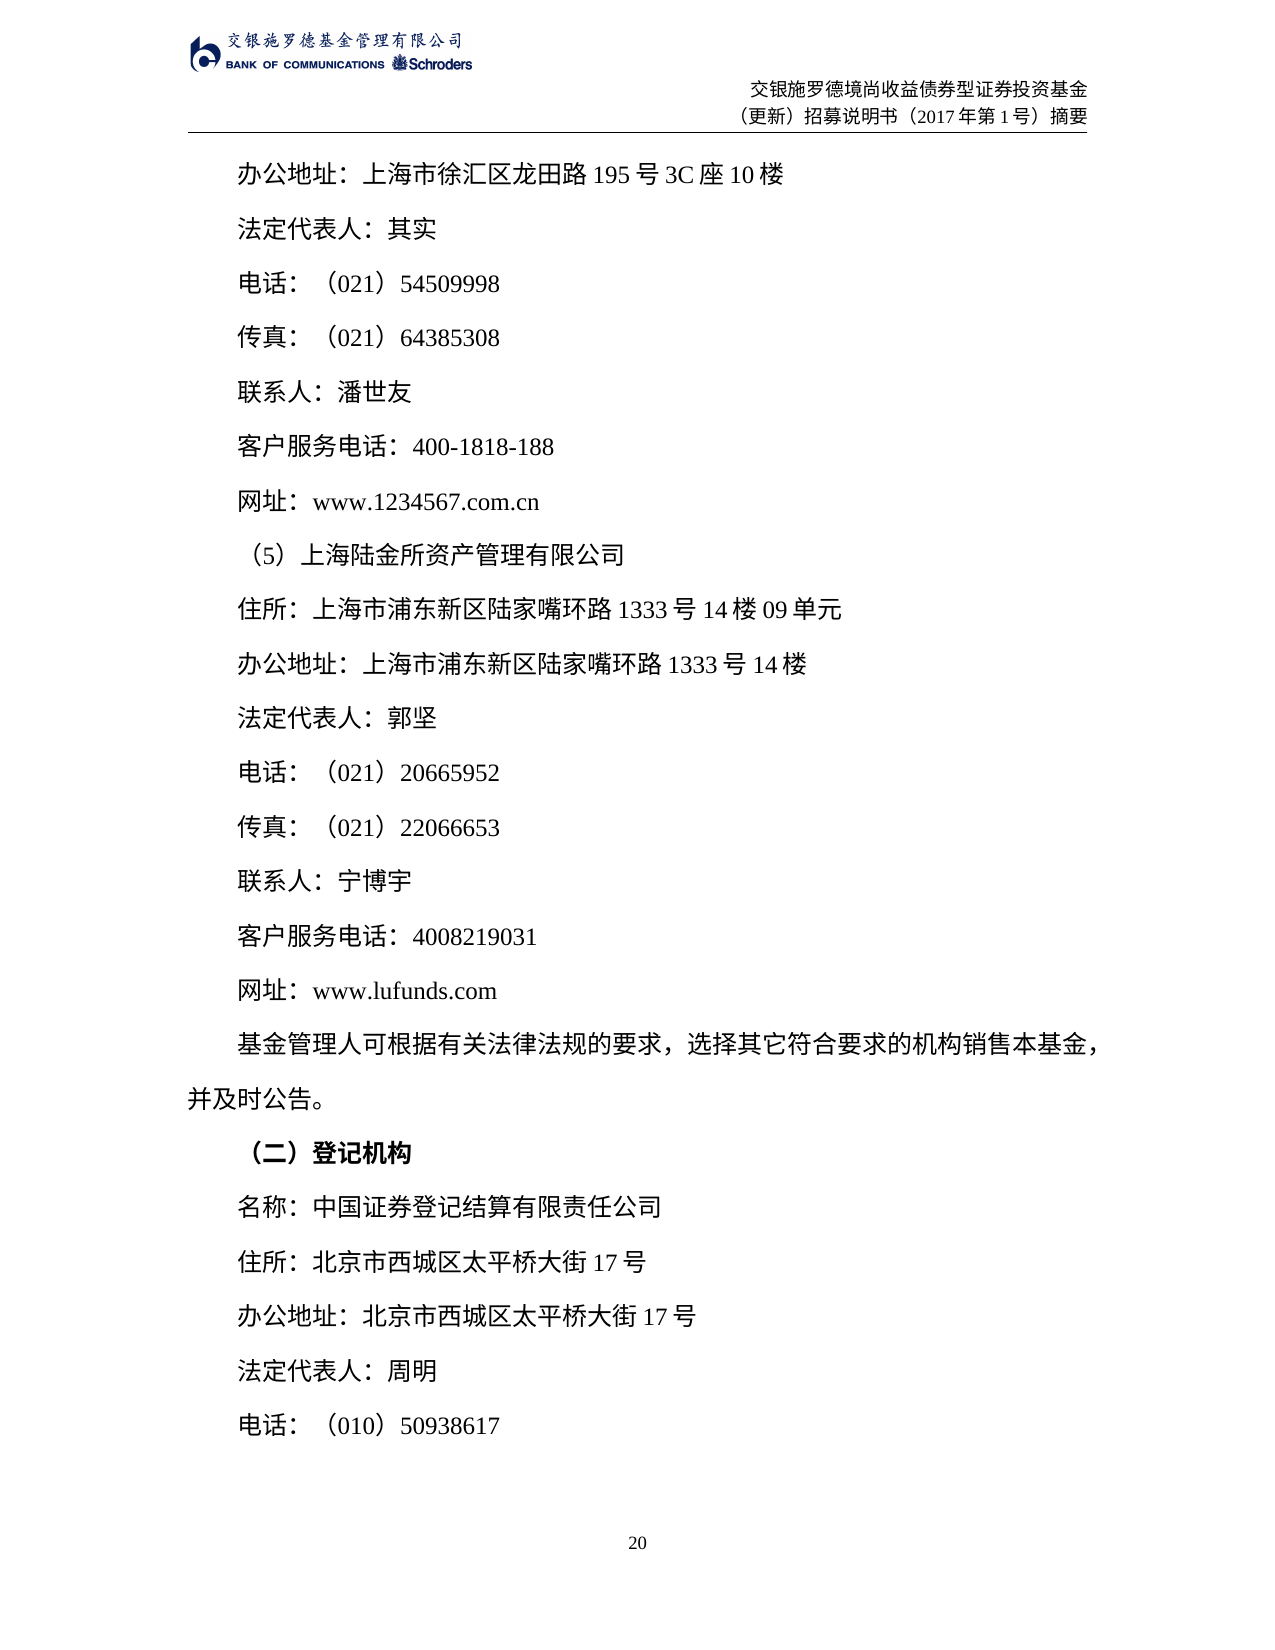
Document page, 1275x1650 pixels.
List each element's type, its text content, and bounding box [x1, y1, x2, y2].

text （5）上海陆金所资产管理有限公司 [187, 535, 1087, 572]
text 客户服务电话：4008219031 [187, 916, 1087, 952]
text 传真：（021）22066653 [187, 807, 1087, 843]
text 住所：上海市浦东新区陆家嘴环路1333号14楼09单元 [187, 590, 1087, 626]
text 客户服务电话：400-1818-188 [187, 427, 1087, 463]
text 办公地址：上海市浦东新区陆家嘴环路1333号14楼 [187, 644, 1087, 680]
text 网址：www.lufunds.com [187, 970, 1087, 1007]
text 名称：中国证券登记结算有限责任公司 [187, 1188, 1087, 1224]
text 基金管理人可根据有关法律法规的要求，选择其它符合要求的机构销售本基金，并及时公告。 [187, 1025, 1087, 1115]
text 电话：（021）20665952 [187, 753, 1087, 789]
text 法定代表人：周明 [187, 1351, 1087, 1387]
text 网址：www.1234567.com.cn [187, 481, 1087, 517]
text 电话：（021）54509998 [187, 263, 1087, 300]
text 联系人：潘世友 [187, 372, 1087, 408]
text （二）登记机构 [187, 1133, 1087, 1170]
text 法定代表人：其实 [187, 209, 1087, 245]
text 传真：（021）64385308 [187, 318, 1087, 354]
text 电话：（010）50938617 [187, 1405, 1087, 1442]
picture [190, 32, 472, 72]
text 联系人：宁博宇 [187, 862, 1087, 898]
text 住所：北京市西城区太平桥大街17号 [187, 1242, 1087, 1278]
text 法定代表人：郭坚 [187, 698, 1087, 735]
text 办公地址：上海市徐汇区龙田路195号3C座10楼 [187, 155, 1087, 191]
text 办公地址：北京市西城区太平桥大街17号 [187, 1297, 1087, 1333]
